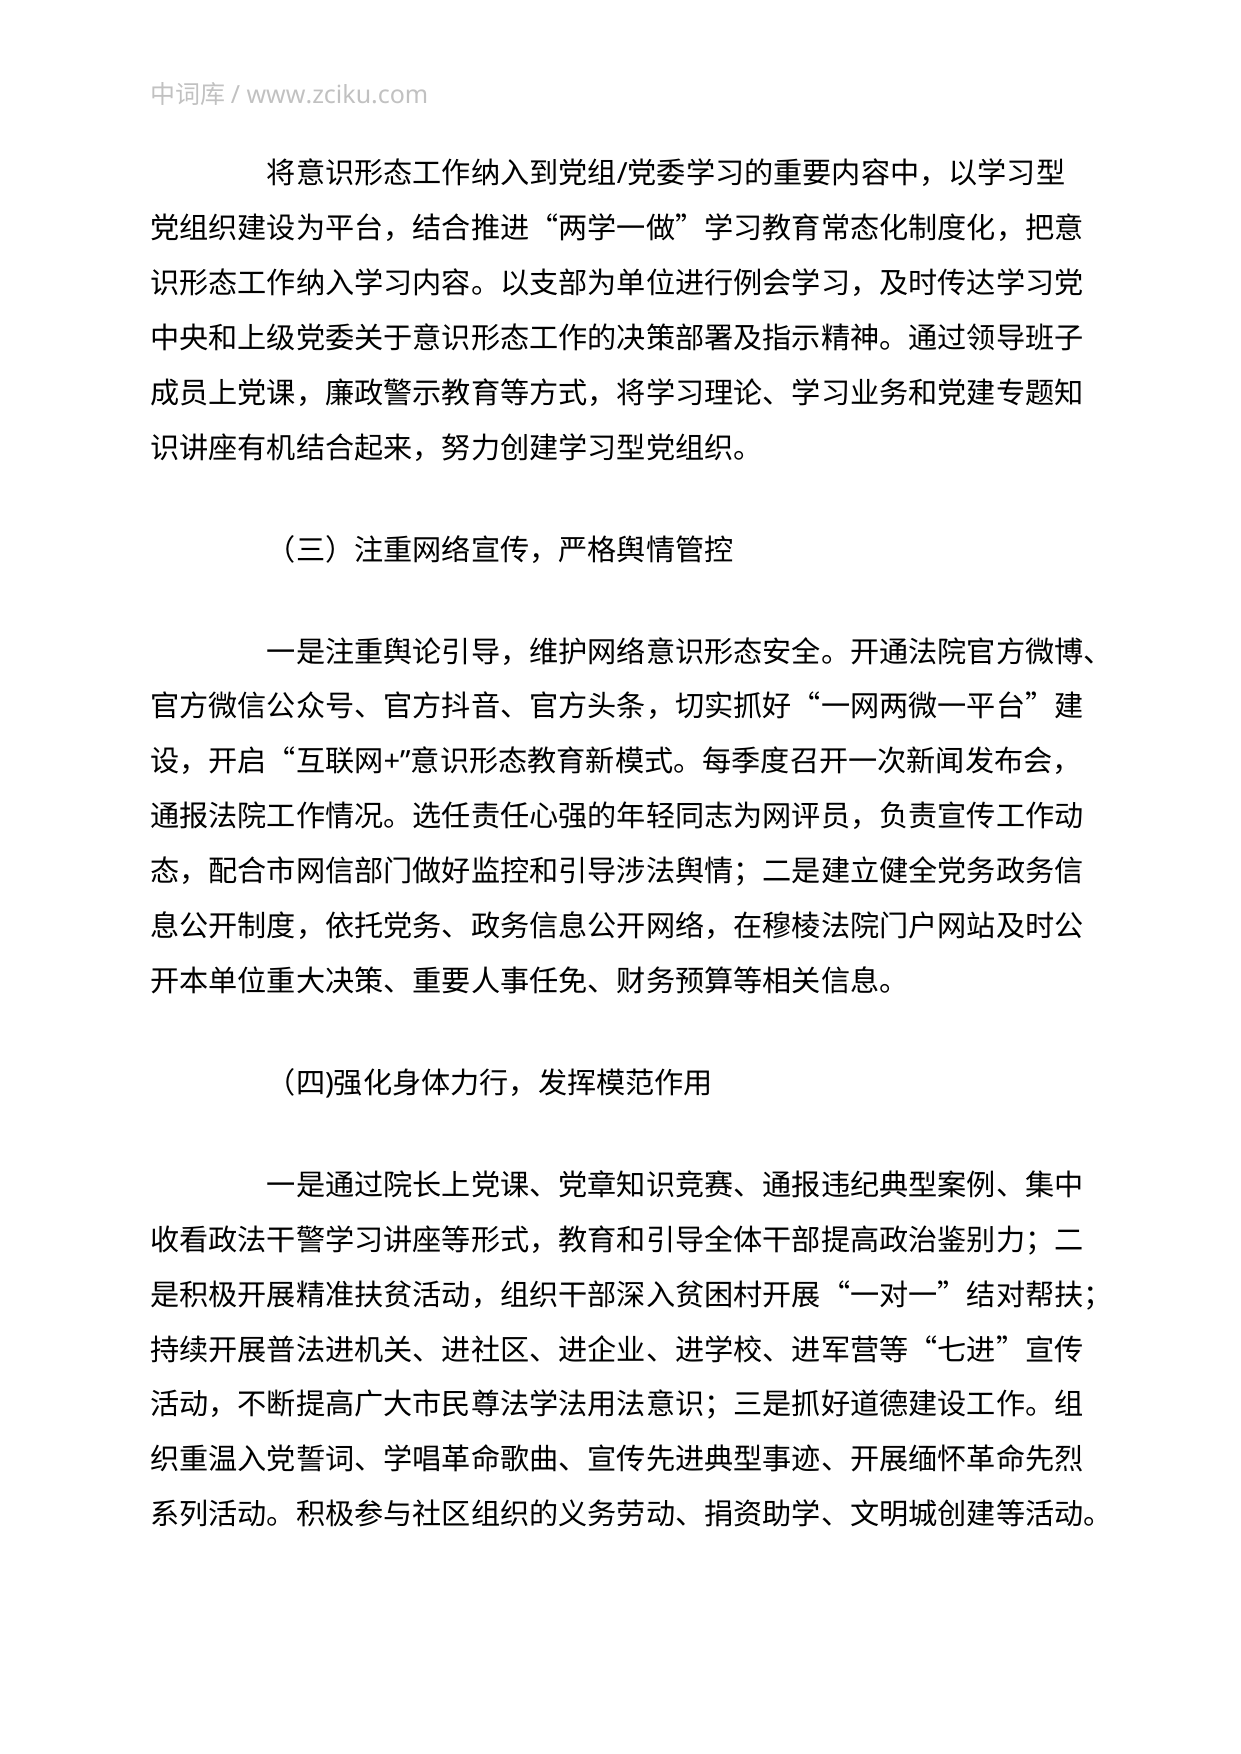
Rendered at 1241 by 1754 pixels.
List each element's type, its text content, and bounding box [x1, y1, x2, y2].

text （三）注重网络宣传，严格舆情管控 [150, 526, 1090, 569]
text 将意识形态工作纳入到党组/党委学习的重要内容中，以学习型党组织建设为平台，结合推进“两学一做”学习教育常态化制度化，把意识形态工作纳入学习内容。以支部为单位进行例会学习，及时传达学习党中央和上级党委关于意识形态工作的决策部署及指示精神。通过领导班子成员上党课，廉政警示教育等方式，将学习理论、学习业务和党建专题知识讲座有机结合起来，努力创建学习型党组织。 [150, 150, 1090, 467]
text （四)强化身体力行，发挥模范作用 [150, 1059, 1090, 1102]
text 一是通过院长上党课、党章知识竞赛、通报违纪典型案例、集中收看政法干警学习讲座等形式，教育和引导全体干部提高政治鉴别力；二是积极开展精准扶贫活动，组织干部深入贫困村开展“一对一”结对帮扶；持续开展普法进机关、进社区、进企业、进学校、进军营等“七进”宣传活动，不断提高广大市民尊法学法用法意识；三是抓好道德建设工作。组织重温入党誓词、学唱革命歌曲、宣传先进典型事迹、开展缅怀革命先烈系列活动。积极参与社区组织的义务劳动、捐资助学、文明城创建等活动。 [150, 1161, 1090, 1533]
text 一是注重舆论引导，维护网络意识形态安全。开通法院官方微博、官方微信公众号、官方抖音、官方头条，切实抓好“一网两微一平台”建设，开启“互联网+”意识形态教育新模式。每季度召开一次新闻发布会，通报法院工作情况。选任责任心强的年轻同志为网评员，负责宣传工作动态，配合市网信部门做好监控和引导涉法舆情；二是建立健全党务政务信息公开制度，依托党务、政务信息公开网络，在穆棱法院门户网站及时公开本单位重大决策、重要人事任免、财务预算等相关信息。 [150, 628, 1090, 1000]
